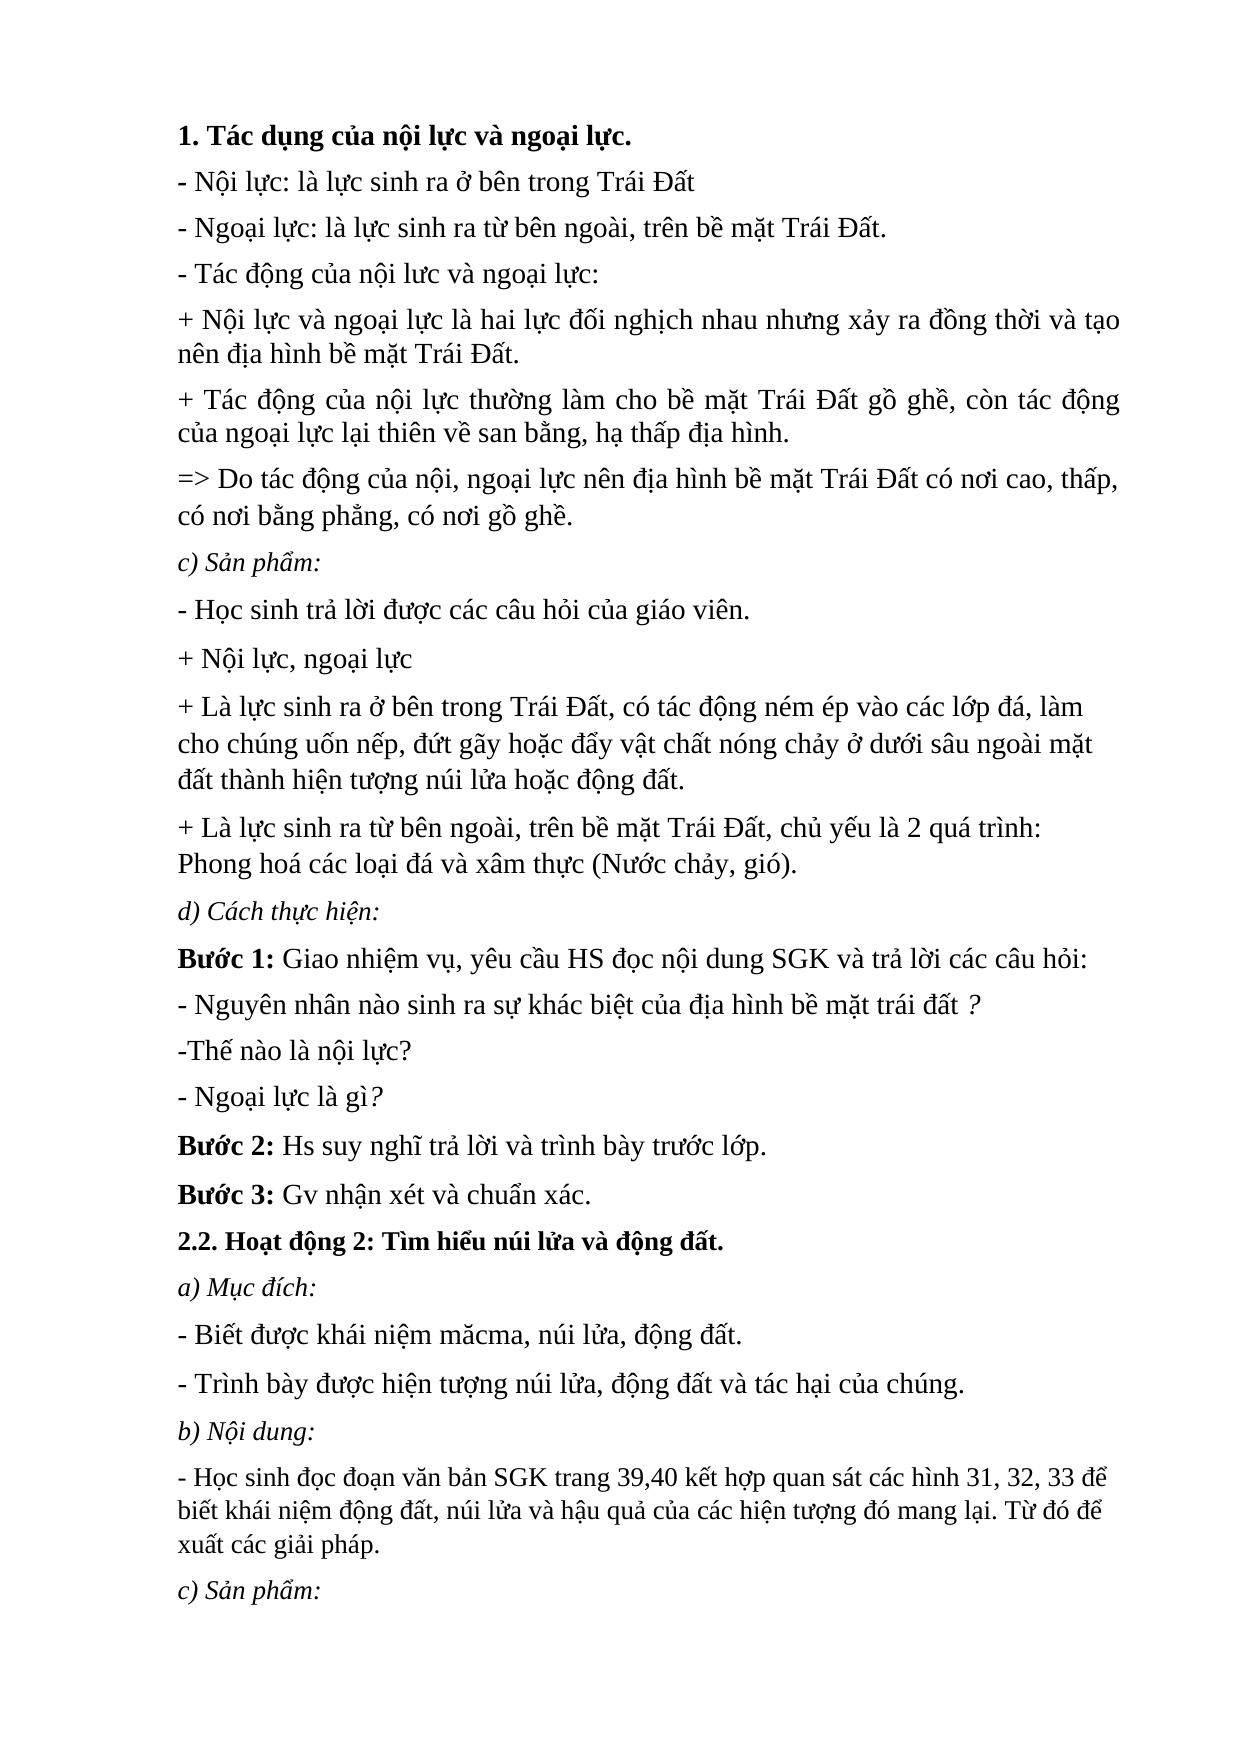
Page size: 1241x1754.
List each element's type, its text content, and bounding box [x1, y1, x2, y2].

text - Học sinh đọc đoạn văn bản SGK trang 39,40 kết hợp quan sát các hình 31, 32, 33 để biết khái niệm động đất, núi lửa và hậu quả của các hiện tượng đó mang lại. Từ đó để xuất các giải pháp. [177, 1461, 1122, 1559]
text - Biết được khái niệm măcma, núi lửa, động đất. [177, 1317, 1122, 1351]
text Bước 1: Giao nhiệm vụ, yêu cầu HS đọc nội dung SGK và trả lời các câu hỏi: [177, 941, 1122, 975]
text - Trình bày được hiện tượng núi lửa, động đất và tác hại của chúng. [177, 1366, 1122, 1400]
text d) Cách thực hiện: [177, 895, 1122, 926]
text -Thế nào là nội lực? [177, 1033, 1122, 1067]
text 1. Tác dụng của nội lực và ngoại lực. [177, 118, 1122, 152]
text b) Nội dung: [177, 1415, 1122, 1446]
text + Nội lực, ngoại lực [177, 641, 1122, 674]
text => Do tác động của nội, ngoại lực nên địa hình bề mặt Trái Đất có nơi cao, thấp, có nơi bằng phẳng, có nơi gồ ghề. [177, 461, 1122, 531]
text + Là lực sinh ra ở bên trong Trái Đất, có tác động ném ép vào các lớp đá, làm cho chúng uốn nếp, đứt gãy hoặc đẩy vật chất nóng chảy ở dưới sâu ngoài mặt đất thành hiện tượng núi lửa hoặc động đất. [177, 689, 1122, 795]
text c) Sản phẩm: [177, 546, 1122, 577]
text + Tác động của nội lực thường làm cho bề mặt Trái Đất gồ ghề, còn tác động của ngoại lực lại thiên về san bằng, hạ thấp địa hình. [177, 382, 1122, 449]
text + Nội lực và ngoại lực là hai lực đối nghịch nhau nhưng xảy ra đồng thời và tạo nên địa hình bề mặt Trái Đất. [177, 302, 1122, 369]
text 2.2. Hoạt động 2: Tìm hiểu núi lửa và động đất. [177, 1225, 1122, 1257]
text + Là lực sinh ra từ bên ngoài, trên bề mặt Trái Đất, chủ yếu là 2 quá trình: Phong hoá các loại đá và xâm thực (Nước chảy, gió). [177, 811, 1122, 880]
text c) Sản phẩm: [177, 1574, 1122, 1605]
text - Ngoại lực: là lực sinh ra từ bên ngoài, trên bề mặt Trái Đất. [177, 210, 1122, 244]
text - Tác động của nội lưc và ngoại lực: [177, 256, 1122, 290]
text - Nội lực: là lực sinh ra ở bên trong Trái Đất [177, 164, 1122, 198]
text - Học sinh trả lời được các câu hỏi của giáo viên. [177, 592, 1122, 626]
text Bước 3: Gv nhận xét và chuẩn xác. [177, 1177, 1122, 1210]
text - Nguyên nhân nào sinh ra sự khác biệt của địa hình bề mặt trái đất ? [177, 987, 1122, 1021]
text - Ngoại lực là gì? [177, 1079, 1122, 1113]
text a) Mục đích: [177, 1271, 1122, 1303]
text Bước 2: Hs suy nghĩ trả lời và trình bày trước lớp. [177, 1128, 1122, 1162]
